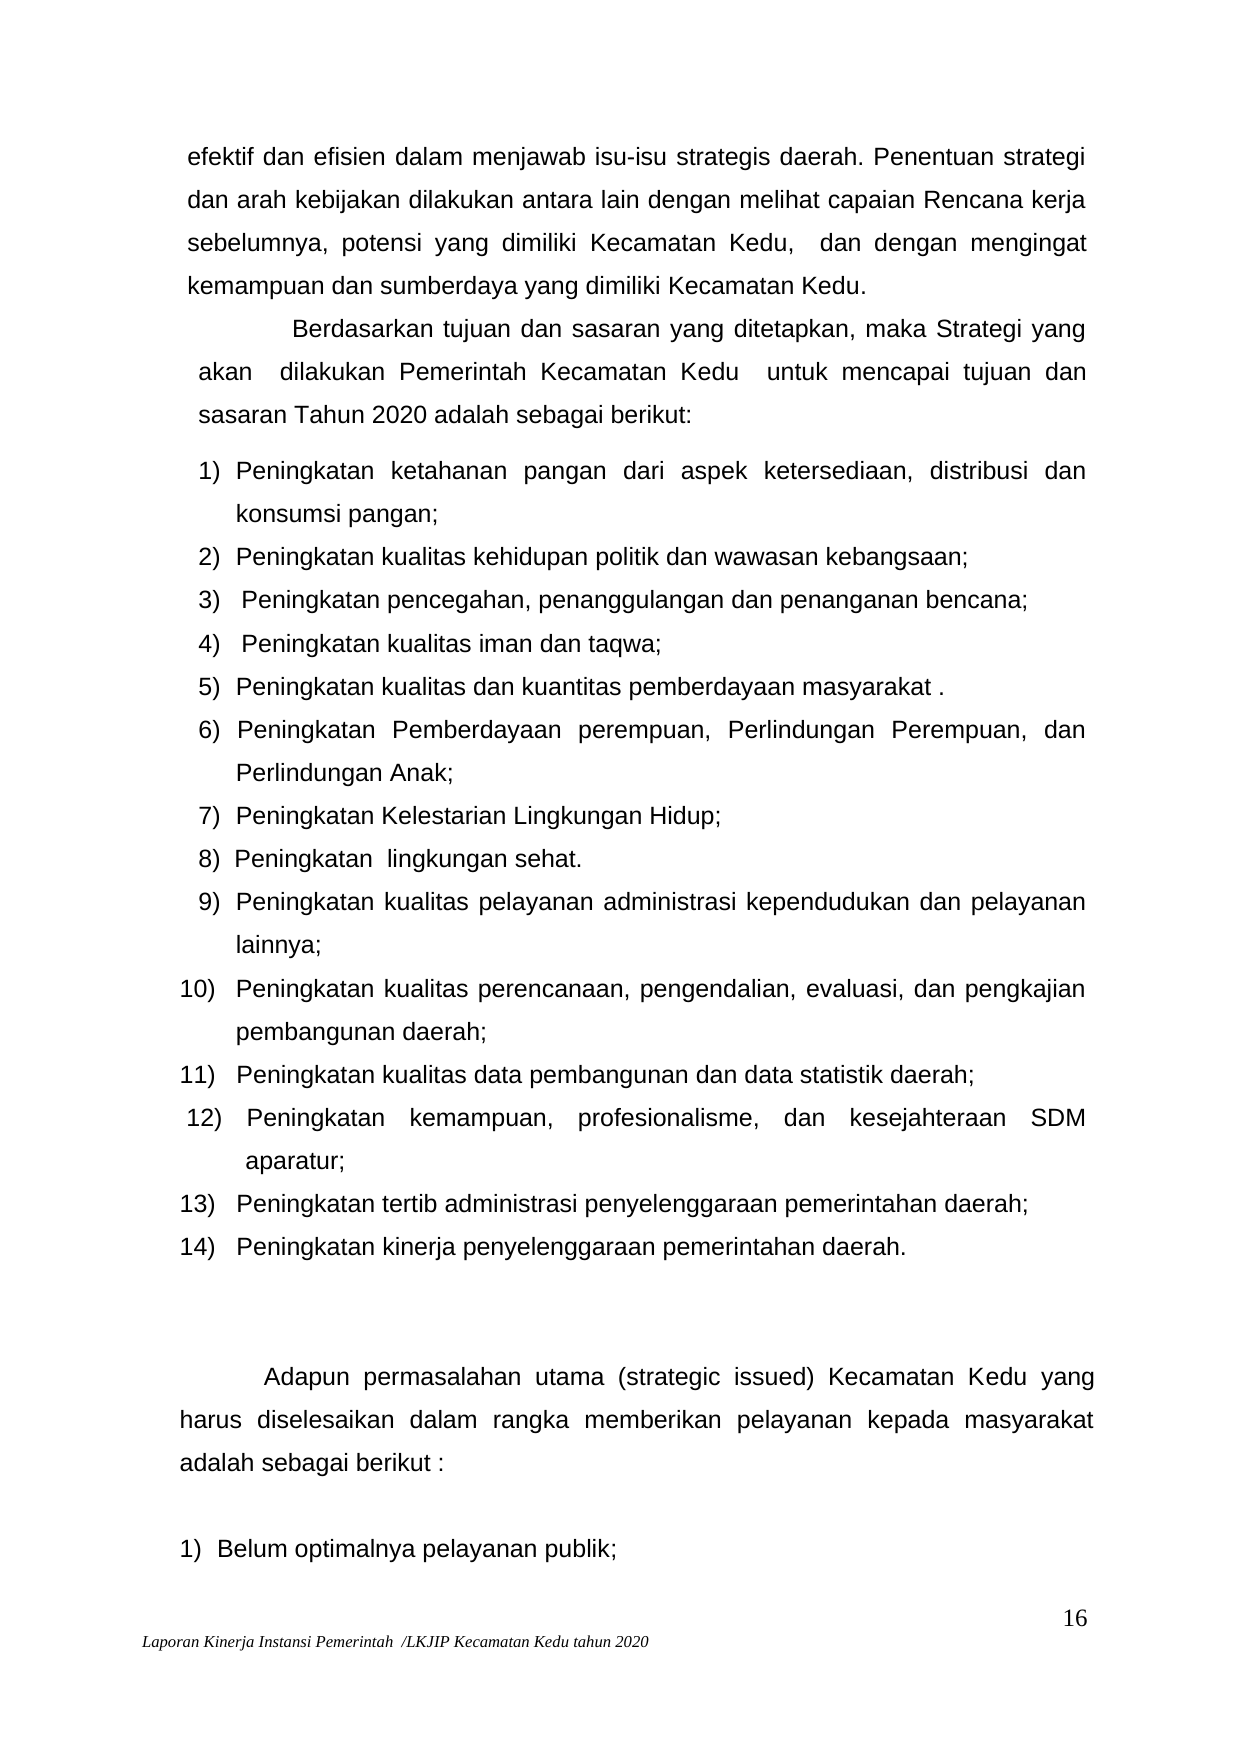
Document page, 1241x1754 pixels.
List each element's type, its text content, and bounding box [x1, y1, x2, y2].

text 2) Peningkatan kualitas kehidupan politik dan wawasan kebangsaan; [198, 542, 1087, 571]
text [187, 142, 1087, 300]
text Adapun permasalahan utama (strategic issued) Kecamatan Kedu yang harus diselesaikan dalam rangka memberikan pelayanan kepada masyarakat adalah sebagai berikut : [179, 1362, 1095, 1477]
text 12) Peningkatan kemampuan, profesionalisme, dan kesejahteraan SDM aparatur; [186, 1103, 1087, 1175]
text 7) Peningkatan Kelestarian Lingkungan Hidup; [198, 801, 1087, 830]
text 1) Peningkatan ketahanan pangan dari aspek ketersediaan, distribusi dan konsumsi pangan; [198, 456, 1087, 528]
text 6) Peningkatan Pemberdayaan perempuan, Perlindungan Perempuan, dan Perlindungan Anak; [198, 715, 1087, 787]
text 11) Peningkatan kualitas data pembangunan dan data statistik daerah; [179, 1060, 1087, 1089]
text 14) Peningkatan kinerja penyelenggaraan pemerintahan daerah. [179, 1232, 1087, 1261]
text 13) Peningkatan tertib administrasi penyelenggaraan pemerintahan daerah; [179, 1189, 1087, 1218]
text Berdasarkan tujuan dan sasaran yang ditetapkan, maka Strategi yang akan dilakukan Pemerintah Kecamatan Kedu untuk mencapai tujuan dan sasaran Tahun 2020 adalah sebagai berikut: [198, 314, 1087, 429]
text 5) Peningkatan kualitas dan kuantitas pemberdayaan masyarakat . [198, 672, 1087, 701]
text 9) Peningkatan kualitas pelayanan administrasi kependudukan dan pelayanan lainnya; [198, 887, 1087, 959]
text 4) Peningkatan kualitas iman dan taqwa; [198, 629, 1087, 657]
text 10) Peningkatan kualitas perencanaan, pengendalian, evaluasi, dan pengkajian pembangunan daerah; [179, 974, 1087, 1046]
text 8) Peningkatan lingkungan sehat. [198, 844, 1087, 873]
text 3) Peningkatan pencegahan, penanggulangan dan penanganan bencana; [198, 586, 1087, 614]
list Belum optimalnya pelayanan publik; [179, 1534, 1087, 1563]
